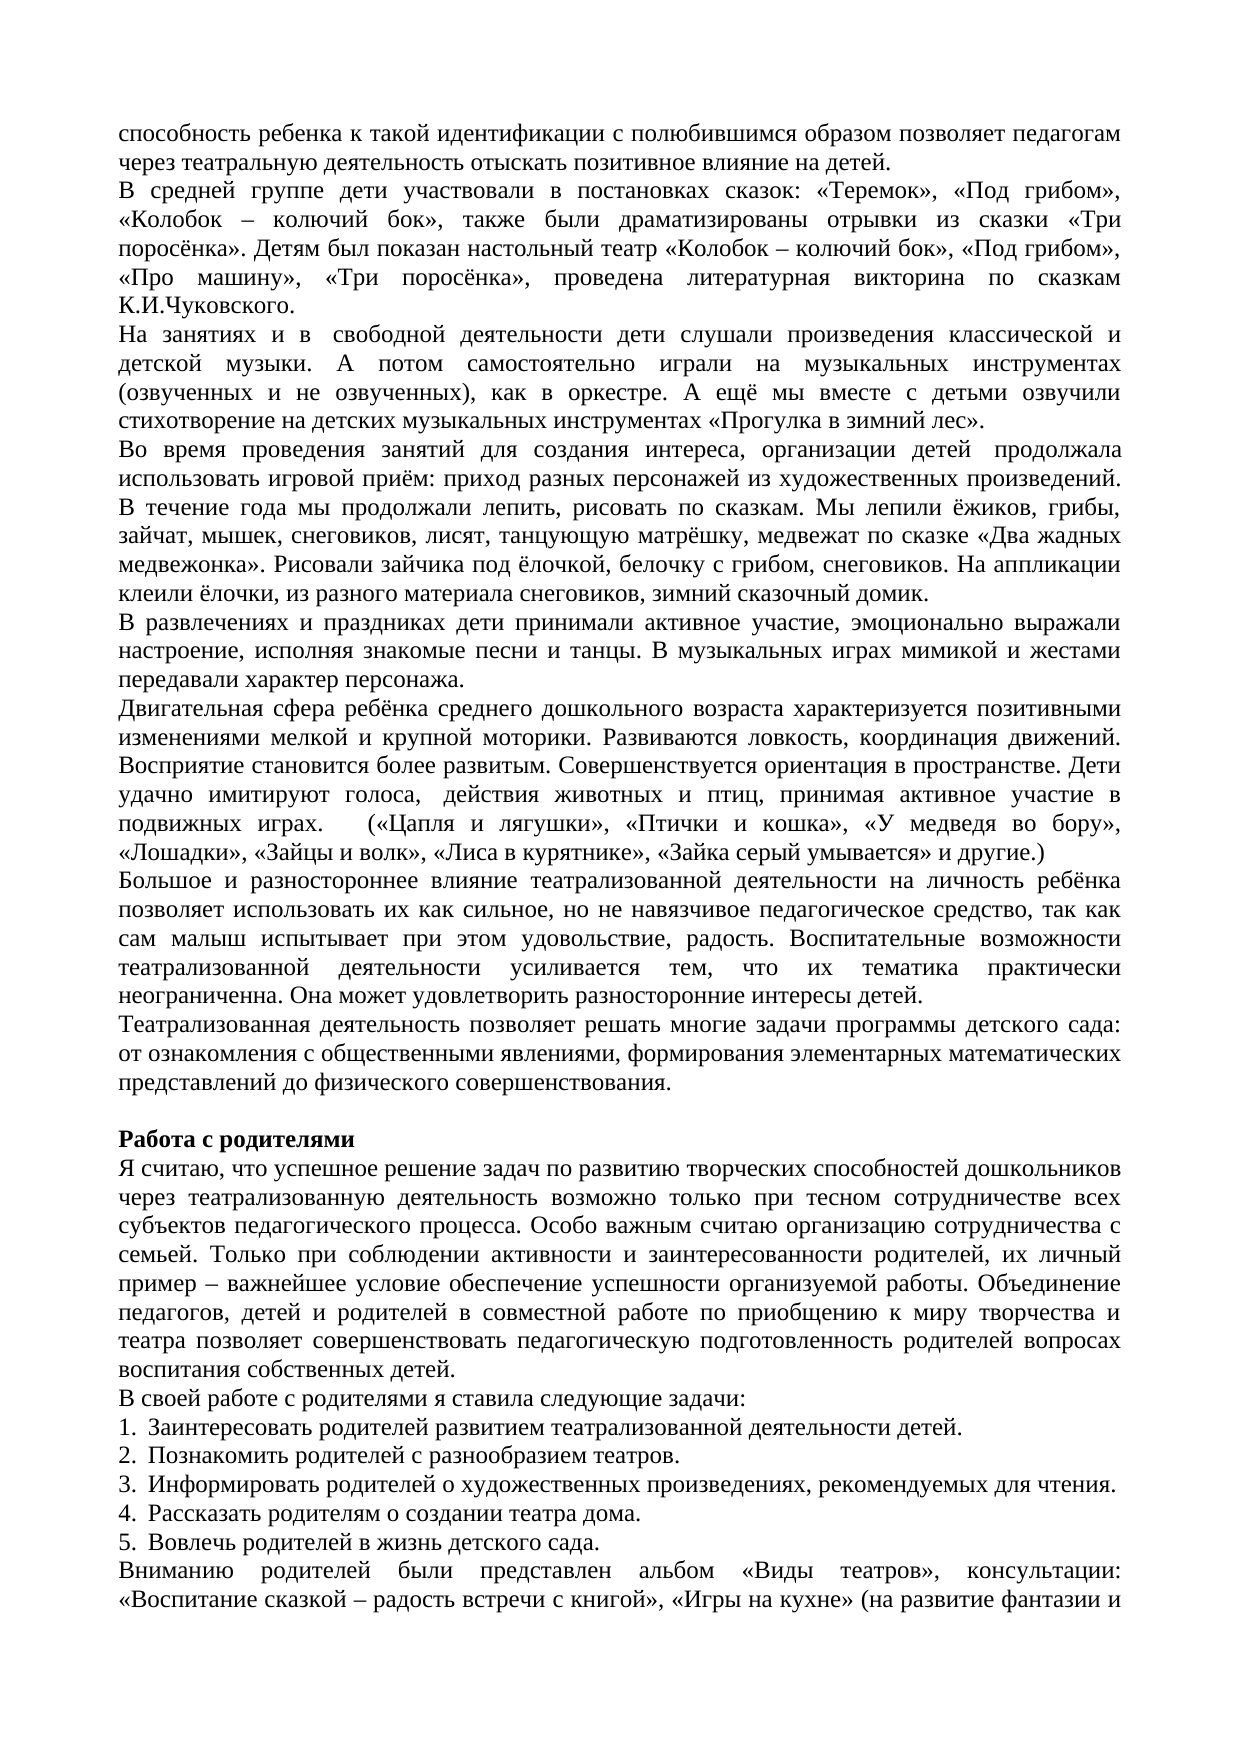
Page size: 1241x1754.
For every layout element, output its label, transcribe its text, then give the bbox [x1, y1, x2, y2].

text На занятиях и в свободной деятельности дети слушали произведения классической и детской музыки. А потом самостоятельно играли на музыкальных инструментах (озвученных и не озвученных), как в оркестре. А ещё мы вместе с детьми озвучили стихотворение на детских музыкальных инструментах «Прогулка в зимний лес». [118, 319, 1122, 434]
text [118, 1556, 1122, 1613]
text Двигательная сфера ребёнка среднего дошкольного возраста характеризуется позитивными изменениями мелкой и крупной моторики. Развиваются ловкость, координация движений. Восприятие становится более развитым. Совершенствуется ориентация в пространстве. Дети удачно имитируют голоса, действия животных и птиц, принимая активное участие в подвижных играх. («Цапля и лягушки», «Птички и кошка», «У медведя во бору», «Лошадки», «Зайцы и волк», «Лиса в курятнике», «Зайка серый умывается» и другие.) [118, 693, 1122, 866]
text Во время проведения занятий для создания интереса, организации детей продолжала использовать игровой приём: приход разных персонажей из художественных произведений. В течение года мы продолжали лепить, рисовать по сказкам. Мы лепили ёжиков, грибы, зайчат, мышек, снеговиков, лисят, танцующую матрёшку, медвежат по сказке «Два жадных медвежонка». Рисовали зайчика под ёлочкой, белочку с грибом, снеговиков. На аппликации клеили ёлочки, из разного материала снеговиков, зимний сказочный домик. [118, 434, 1122, 607]
text Театрализованная деятельность позволяет решать многие задачи программы детского сада: от ознакомления с общественными явлениями, формирования элементарных математических представлений до физического совершенствования. [118, 1009, 1122, 1096]
list Рассказать родителям о создании театра дома. [118, 1498, 1122, 1527]
text Я считаю, что успешное решение задач по развитию творческих способностей дошкольников через театрализованную деятельность возможно только при тесном сотрудничестве всех субъектов педагогического процесса. Особо важным считаю организацию сотрудничества с семьей. Только при соблюдении активности и заинтересованности родителей, их личный пример – важнейшее условие обеспечение успешности организуемой работы. Объединение педагогов, детей и родителей в совместной работе по приобщению к миру творчества и театра позволяет совершенствовать педагогическую подготовленность родителей вопросах воспитания собственных детей. [118, 1153, 1122, 1383]
text В средней группе дети участвовали в постановках сказок: «Теремок», «Под грибом», «Колобок – колючий бок», также были драматизированы отрывки из сказки «Три поросёнка». Детям был показан настольный театр «Колобок – колючий бок», «Под грибом», «Про машину», «Три поросёнка», проведена литературная викторина по сказкам К.И.Чуковского. [118, 176, 1122, 319]
text способность ребенка к такой идентификации с полюбившимся образом позволяет педагогам через театральную деятельность отыскать позитивное влияние на детей. [118, 118, 1122, 176]
text Работа с родителями [118, 1124, 1122, 1153]
text Большое и разностороннее влияние театрализованной деятельности на личность ребёнка позволяет использовать их как сильное, но не навязчивое педагогическое средство, так как сам малыш испытывает при этом удовольствие, радость. Воспитательные возможности театрализованной деятельности усиливается тем, что их тематика практически неограниченна. Она может удовлетворить разносторонние интересы детей. [118, 866, 1122, 1009]
list Информировать родителей о художественных произведениях, рекомендуемых для чтения. [118, 1469, 1122, 1498]
text В развлечениях и праздниках дети принимали активное участие, эмоционально выражали настроение, исполняя знакомые песни и танцы. В музыкальных играх мимикой и жестами передавали характер персонажа. [118, 607, 1122, 693]
list Вовлечь родителей в жизнь детского сада. [118, 1527, 1122, 1556]
list Познакомить родителей с разнообразием театров. [118, 1441, 1122, 1469]
list Заинтересовать родителей развитием театрализованной деятельности детей. [118, 1412, 1122, 1441]
text В своей работе с родителями я ставила следующие задачи: [118, 1383, 1122, 1412]
